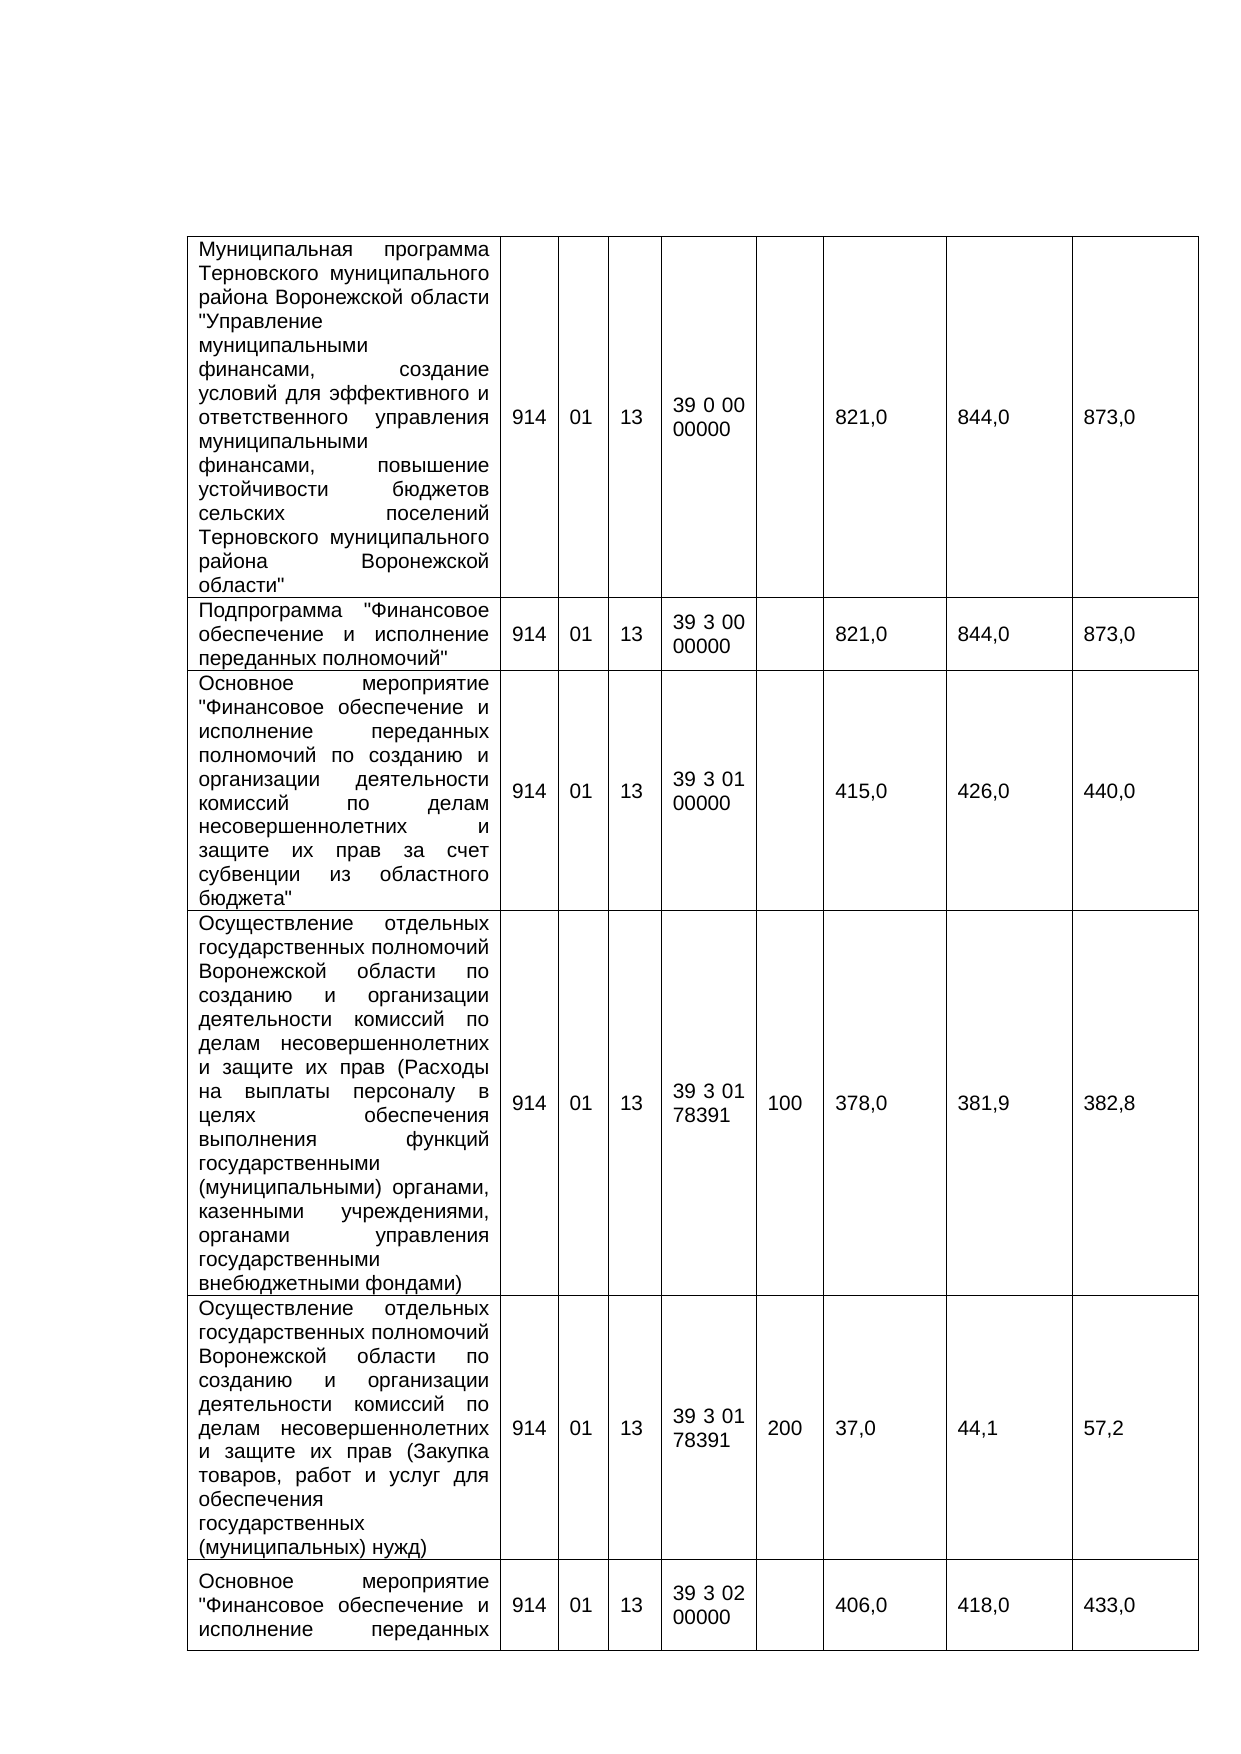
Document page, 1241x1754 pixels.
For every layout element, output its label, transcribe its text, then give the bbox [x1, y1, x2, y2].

table_cell 01 [559, 911, 608, 1294]
table_cell 382,8 [1073, 911, 1198, 1294]
table_cell 406,0 [824, 1560, 946, 1650]
table_cell 844,0 [947, 598, 1072, 669]
table_cell 200 [757, 1296, 823, 1559]
table_cell Подпрограмма "Финансовое обеспечение и исполнение переданных полномочий" [188, 598, 500, 669]
table_cell 39 3 01 78391 [662, 911, 756, 1294]
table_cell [188, 1560, 500, 1650]
table_cell 39 3 02 00000 [662, 1560, 756, 1650]
table_cell 13 [609, 1296, 661, 1559]
table_cell 914 [501, 911, 558, 1294]
table_cell 821,0 [824, 598, 946, 669]
table_cell 13 [609, 237, 661, 597]
table_cell 914 [501, 1296, 558, 1559]
table_cell 418,0 [947, 1560, 1072, 1650]
table_cell 01 [559, 237, 608, 597]
table_cell 44,1 [947, 1296, 1072, 1559]
table_cell 01 [559, 1296, 608, 1559]
table_cell 57,2 [1073, 1296, 1198, 1559]
table_cell 873,0 [1073, 237, 1198, 597]
table_cell 01 [559, 598, 608, 669]
table_cell 821,0 [824, 237, 946, 597]
table_cell 433,0 [1073, 1560, 1198, 1650]
table_cell [757, 598, 823, 669]
table_cell 13 [609, 911, 661, 1294]
table_cell [757, 671, 823, 910]
table_cell 13 [609, 598, 661, 669]
table_cell 914 [501, 671, 558, 910]
table_cell 914 [501, 237, 558, 597]
table_cell 440,0 [1073, 671, 1198, 910]
table_cell 914 [501, 1560, 558, 1650]
table_cell 873,0 [1073, 598, 1198, 669]
table_cell 13 [609, 1560, 661, 1650]
table_cell Осуществление отдельных государственных полномочий Воронежской области по созданию и организации деятельности комиссий по делам несовершеннолетних и защите их прав (Расходы на выплаты персоналу в целях обеспечения выполнения функций государственными (муниципальными) органами, казенными учреждениями, органами управления государственными внебюджетными фондами) [188, 911, 500, 1294]
table_cell 39 0 00 00000 [662, 237, 756, 597]
table_cell 381,9 [947, 911, 1072, 1294]
table_cell Осуществление отдельных государственных полномочий Воронежской области по созданию и организации деятельности комиссий по делам несовершеннолетних и защите их прав (Закупка товаров, работ и услуг для обеспечения государственных (муниципальных) нужд) [188, 1296, 500, 1559]
table_cell 914 [501, 598, 558, 669]
table_cell 426,0 [947, 671, 1072, 910]
table_cell [757, 1560, 823, 1650]
table_cell 13 [609, 671, 661, 910]
table_cell Основное мероприятие "Финансовое обеспечение и исполнение переданных полномочий по созданию и организации деятельности комиссий по делам несовершеннолетних и защите их прав за счет субвенции из областного бюджета" [188, 671, 500, 910]
table_cell 37,0 [824, 1296, 946, 1559]
table_cell 100 [757, 911, 823, 1294]
table_cell 415,0 [824, 671, 946, 910]
table_cell 844,0 [947, 237, 1072, 597]
table_cell 39 3 01 00000 [662, 671, 756, 910]
table_cell 01 [559, 671, 608, 910]
table_cell 39 3 00 00000 [662, 598, 756, 669]
table_cell [757, 237, 823, 597]
table_cell Муниципальная программа Терновского муниципального района Воронежской области "Управление муниципальными финансами, создание условий для эффективного и ответственного управления муниципальными финансами, повышение устойчивости бюджетов сельских поселений Терновского муниципального района Воронежской области" [188, 237, 500, 597]
table_cell 378,0 [824, 911, 946, 1294]
table_cell 39 3 01 78391 [662, 1296, 756, 1559]
table_cell 01 [559, 1560, 608, 1650]
